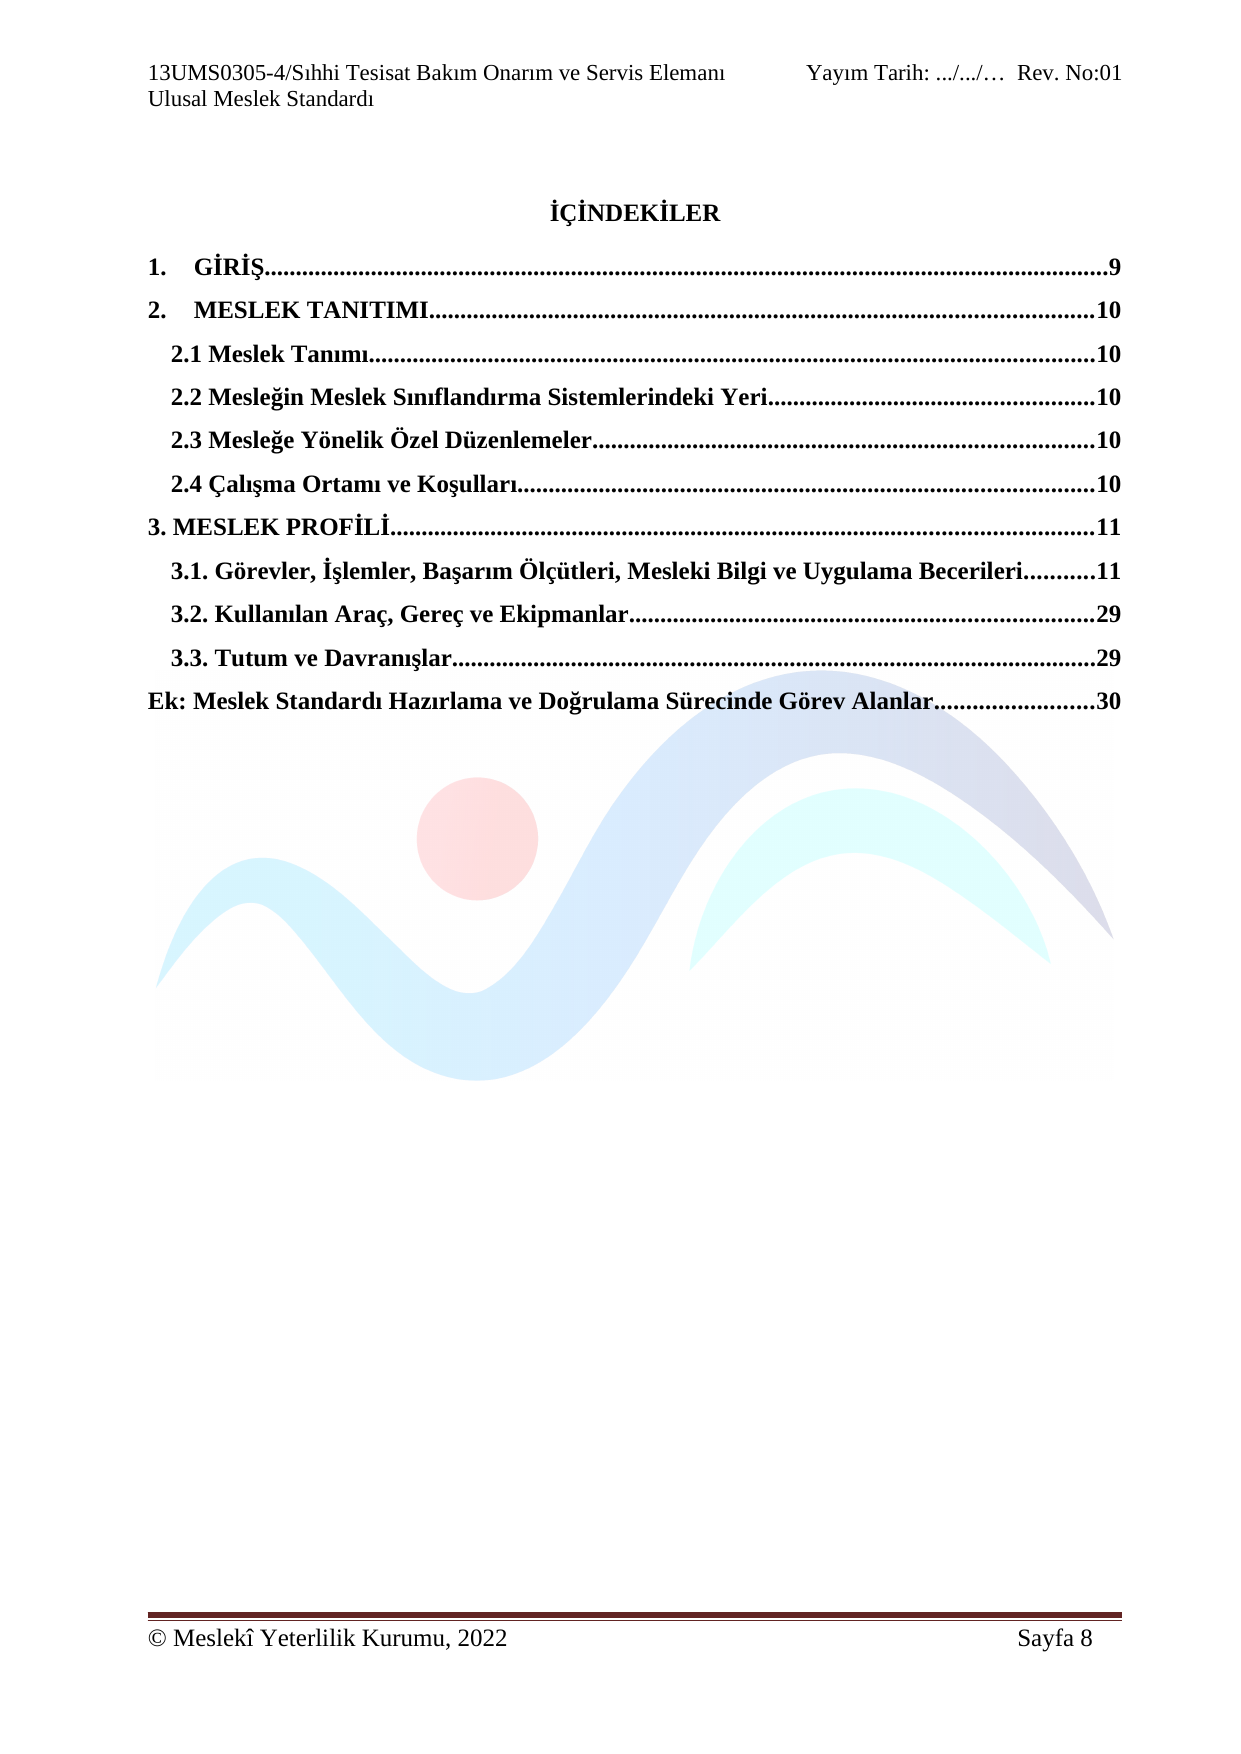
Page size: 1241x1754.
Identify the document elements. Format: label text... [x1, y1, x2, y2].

text Ek: Meslek Standardı Hazırlama ve Doğrulama Sürecinde Görev Alanlar 30 [148, 686, 1122, 715]
text İÇİNDEKİLER [148, 198, 1122, 227]
text 2. MESLEK TANITIMI 10 [148, 295, 1122, 324]
text 3. MESLEK PROFİLİ 11 [148, 512, 1122, 541]
text 3.3. Tutum ve Davranışlar 29 [171, 643, 1122, 671]
text 2.4 Çalışma Ortamı ve Koşulları 10 [171, 469, 1122, 498]
text 3.1. Görevler, İşlemler, Başarım Ölçütleri, Mesleki Bilgi ve Uygulama Becerileri 11 [171, 556, 1122, 584]
text 2.2 Mesleğin Meslek Sınıflandırma Sistemlerindeki Yeri 10 [171, 382, 1122, 411]
text 2.3 Mesleğe Yönelik Özel Düzenlemeler 10 [171, 426, 1122, 454]
text 1. GİRİŞ 9 [148, 252, 1122, 281]
text 3.2. Kullanılan Araç, Gereç ve Ekipmanlar 29 [171, 599, 1122, 628]
text 2.1 Meslek Tanımı 10 [171, 339, 1122, 367]
